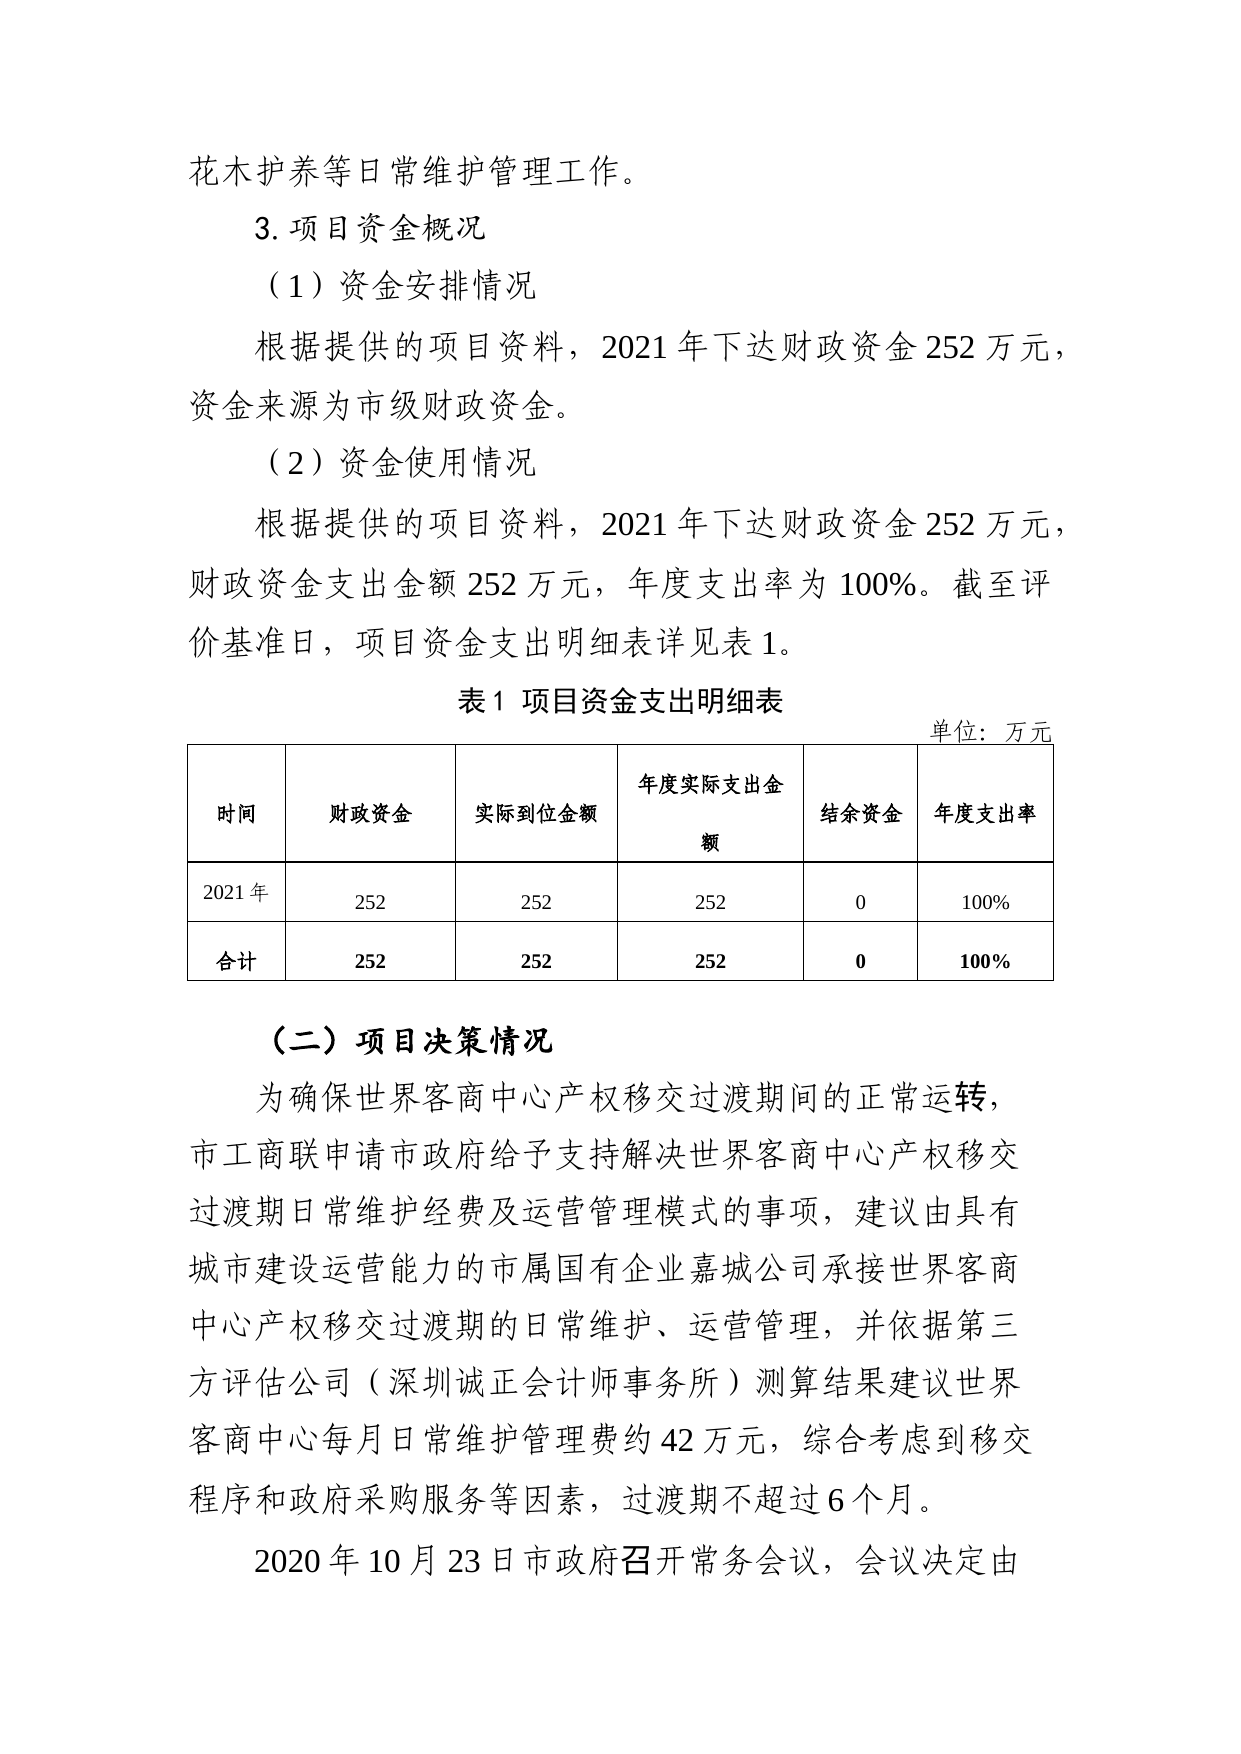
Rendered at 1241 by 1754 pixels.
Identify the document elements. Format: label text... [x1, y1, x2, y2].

text （2）资金使用情况 [187, 441, 1053, 482]
table_cell 2021年 [188, 863, 285, 921]
table_cell 0 [804, 922, 917, 980]
table_header 结余资金 [804, 745, 917, 861]
table_cell 100% [918, 922, 1053, 980]
table_cell 252 [286, 922, 455, 980]
table_header 年度支出率 [918, 745, 1053, 861]
table_header 实际到位金额 [456, 745, 617, 861]
text （1）资金安排情况 [187, 264, 1053, 304]
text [187, 150, 1053, 188]
table_cell 252 [456, 922, 617, 980]
table_cell 252 [618, 922, 803, 980]
table_cell 252 [618, 863, 803, 921]
text 3.项目资金概况 [187, 207, 1053, 245]
table_cell 0 [804, 863, 917, 921]
table_header 时间 [188, 745, 285, 861]
table_cell 100% [918, 863, 1053, 921]
table_header 年度实际支出金额 [618, 745, 803, 861]
text 根据提供的项目资料，2021年下达财政资金252万元，资金来源为市级财政资金。 [187, 325, 1053, 422]
table_header 财政资金 [286, 745, 455, 861]
table_cell 252 [456, 863, 617, 921]
text （二）项目决策情况 [187, 1019, 1053, 1057]
text 表1 项目资金支出明细表 [187, 682, 1053, 715]
text 为确保世界客商中心产权移交过渡期间的正常运转，市工商联申请市政府给予支持解决世界客商中心产权移交过渡期日常维护经费及运营管理模式的事项，建议由具有城市建设运营能力的市属国有企业嘉城公司承接世界客商中心产权移交过渡期的日常维护、运营管理，并依据第三方评估公司（深圳诚正会计师事务所）测算结果建议世界客商中心每月日常维护管理费约42万元，综合考虑到移交程序和政府采购服务等因素，过渡期不超过6个月。 [187, 1076, 1053, 1518]
table_cell 合计 [188, 922, 285, 980]
text 单位：万元 [187, 715, 1053, 744]
table_cell 252 [286, 863, 455, 921]
text 根据提供的项目资料，2021年下达财政资金252万元，财政资金支出金额252万元，年度支出率为100%。截至评价基准日，项目资金支出明细表详见表1。 [187, 502, 1053, 662]
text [187, 1539, 1053, 1579]
